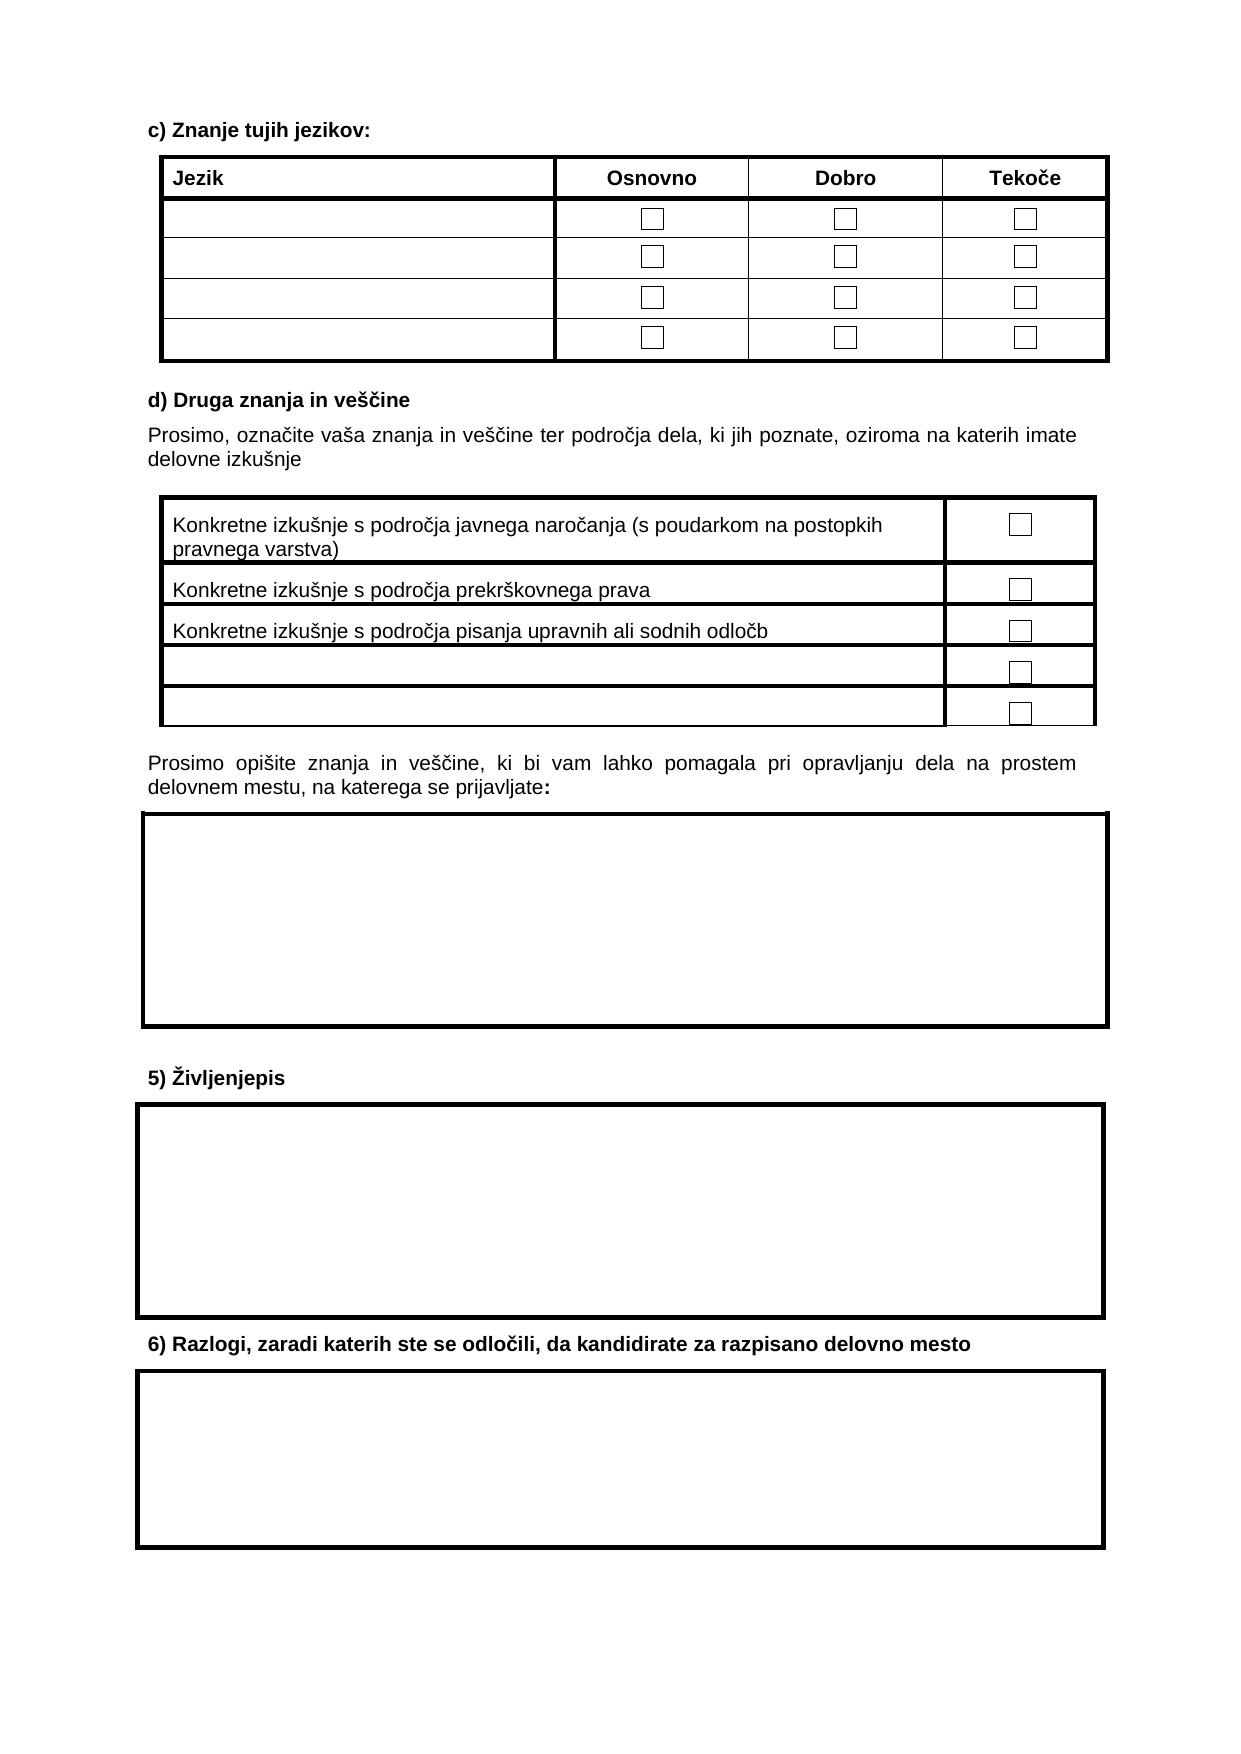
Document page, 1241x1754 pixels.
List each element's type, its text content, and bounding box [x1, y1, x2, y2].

text d) Druga znanja in veščine [148, 387, 1078, 411]
table_cell [749, 279, 942, 318]
table_cell [943, 238, 1105, 277]
text c) Znanje tujih jezikov: [148, 118, 1078, 142]
table_header Jezik [164, 159, 553, 196]
table_cell Konkretne izkušnje s področja pisanja upravnih ali sodnih odločb [164, 606, 943, 643]
table_cell [947, 606, 1093, 643]
table_cell [557, 279, 748, 318]
text Prosimo, označite vaša znanja in veščine ter področja dela, ki jih poznate, oziroma na katerih imate delovne izkušnje [148, 423, 1078, 471]
table_cell [557, 201, 748, 237]
table_cell [947, 647, 1093, 684]
table_header [947, 500, 1093, 560]
text 5) Življenjepis [148, 1066, 1078, 1089]
table_cell [164, 319, 553, 359]
table_cell Konkretne izkušnje s področja prekrškovnega prava [164, 565, 943, 601]
table_cell [947, 688, 1093, 725]
table_cell [943, 319, 1105, 359]
table_cell [943, 279, 1105, 318]
text 6) Razlogi, zaradi katerih ste se odločili, da kandidirate za razpisano delovno mesto [148, 1332, 1078, 1356]
table_cell [943, 201, 1105, 237]
table_header Tekoče [943, 159, 1105, 196]
table_cell [749, 319, 942, 359]
table_cell [164, 647, 943, 684]
text Prosimo opišite znanja in veščine, ki bi vam lahko pomagala pri opravljanju dela na prostem delovnem mestu, na katerega se prijavljate: [148, 751, 1078, 799]
table_cell [749, 238, 942, 277]
table_cell [164, 688, 943, 725]
table_cell [749, 201, 942, 237]
table_header Konkretne izkušnje s področja javnega naročanja (s poudarkom na postopkih pravnega varstva) [164, 500, 943, 560]
table_cell [164, 279, 553, 318]
table_cell [947, 565, 1093, 601]
table_header Osnovno [557, 159, 748, 196]
table_cell [557, 319, 748, 359]
table_cell [164, 238, 553, 277]
table_header Dobro [749, 159, 942, 196]
table_cell [557, 238, 748, 277]
table_cell [164, 201, 553, 237]
